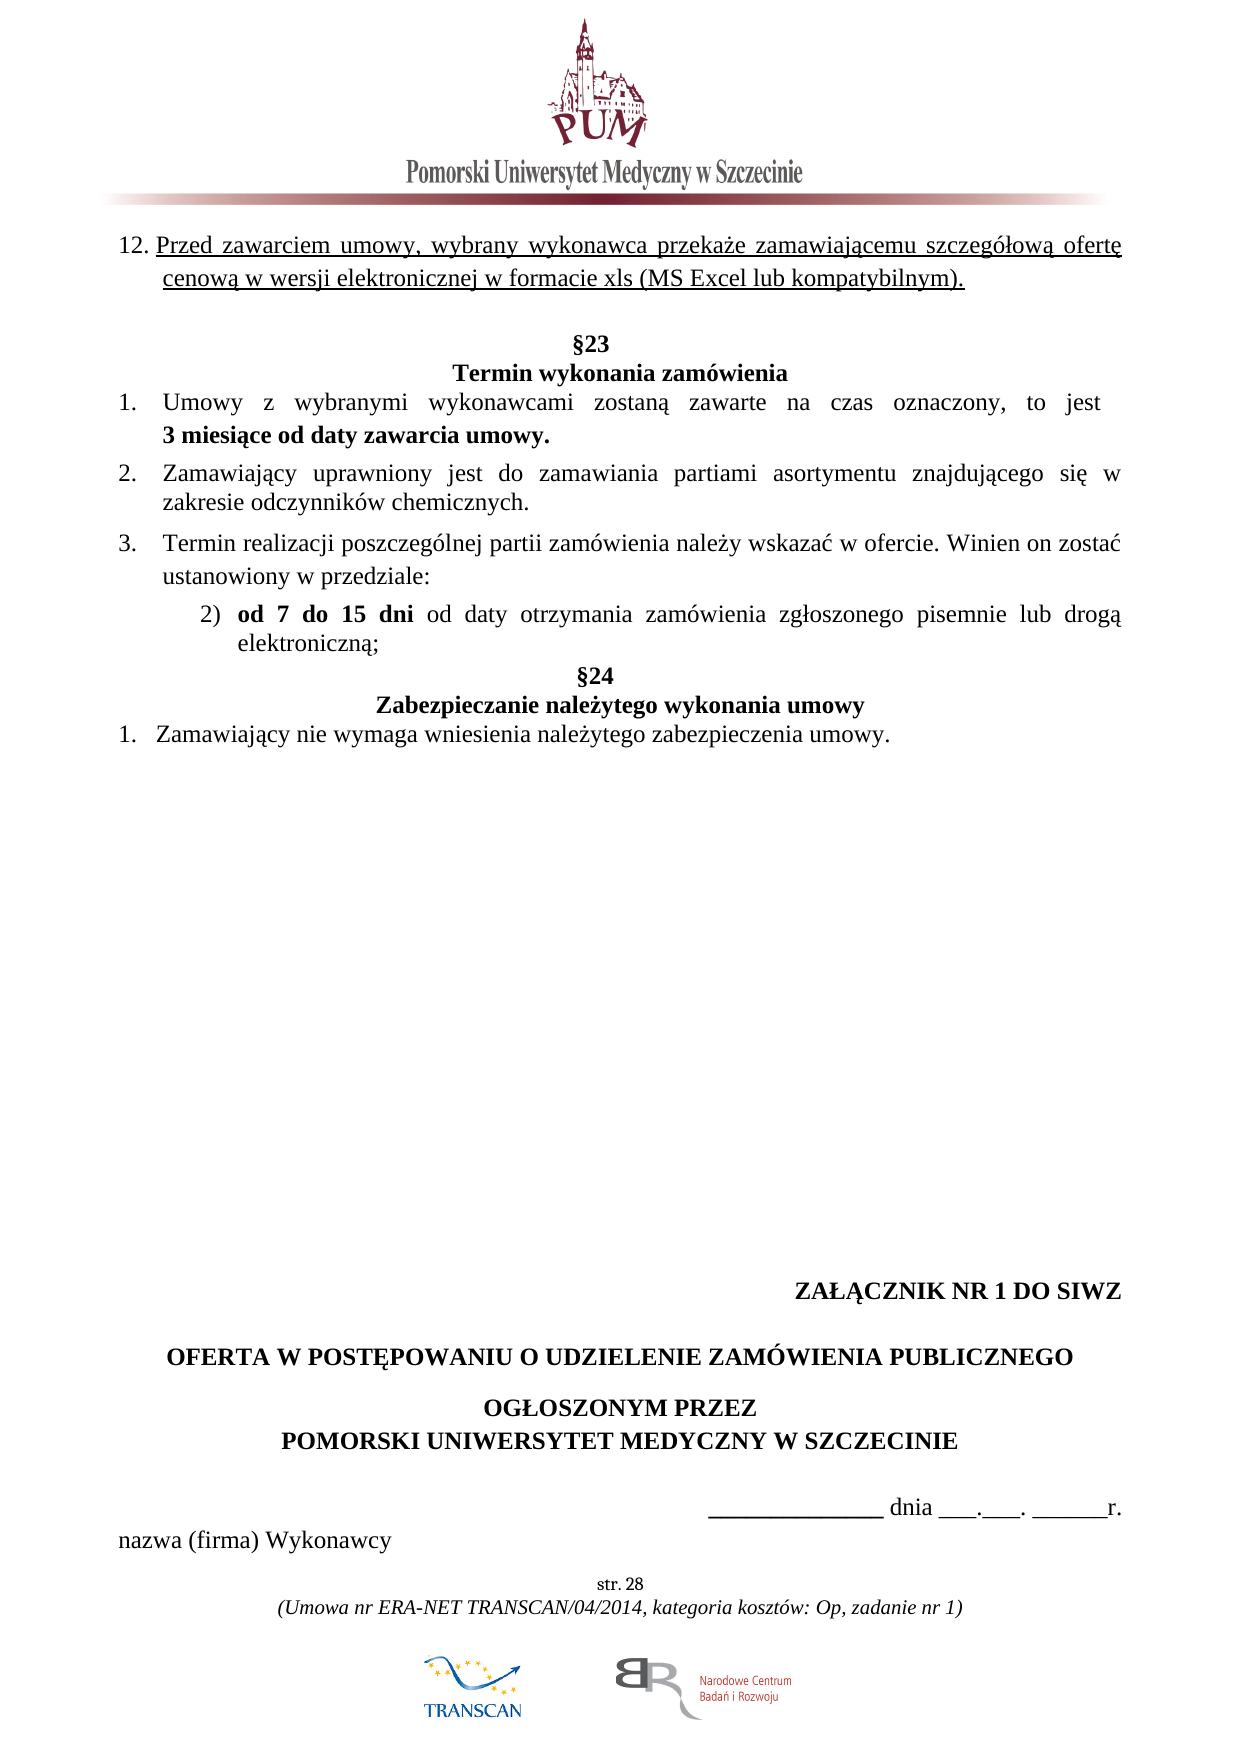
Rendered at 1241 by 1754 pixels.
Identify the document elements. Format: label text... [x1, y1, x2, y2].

text nazwa (firma) Wykonawcy [118, 1525, 1122, 1554]
text Zabezpieczanie należytego wykonania umowy [118, 690, 1122, 719]
text §24 [576, 661, 1122, 690]
list Zamawiający nie wymaga wniesienia należytego zabezpieczenia umowy. [118, 719, 1122, 748]
list Umowy z wybranymi wykonawcami zostaną zawarte na czas oznaczony, to jest 3 miesiące od daty zawarcia umowy. [118, 387, 1122, 449]
text POMORSKI UNIWERSYTET MEDYCZNY W SZCZECINIE [118, 1426, 1122, 1454]
list Termin realizacji poszczególnej partii zamówienia należy wskazać w ofercie. Winien on zostać ustanowiony w przedziale: [118, 528, 1122, 590]
text ______________ dnia ___.___. ______r. [118, 1492, 1122, 1521]
list od 7 do 15 dni od daty otrzymania zamówienia zgłoszonego pisemnie lub drogą elektroniczną; [200, 599, 1122, 656]
list Przed zawarciem umowy, wybrany wykonawca przekaże zamawiającemu szczegółową ofertę cenową w wersji elektronicznej w formacie xls (MS Excel lub kompatybilnym). [118, 230, 1122, 292]
subtitle Termin wykonania zamówienia [118, 358, 1122, 387]
list Zamawiający uprawniony jest do zamawiania partiami asortymentu znajdującego się w zakresie odczynników chemicznych. [118, 458, 1122, 515]
text ZAŁĄCZNIK NR 1 DO SIWZ [118, 1276, 1122, 1305]
subtitle OFERTA W POSTĘPOWANIU O UDZIELENIE ZAMÓWIENIA PUBLICZNEGO [118, 1342, 1122, 1371]
picture [616, 1658, 792, 1720]
picture [423, 1655, 521, 1720]
picture [97, 18, 1111, 205]
text OGŁOSZONYM PRZEZ [118, 1393, 1122, 1422]
